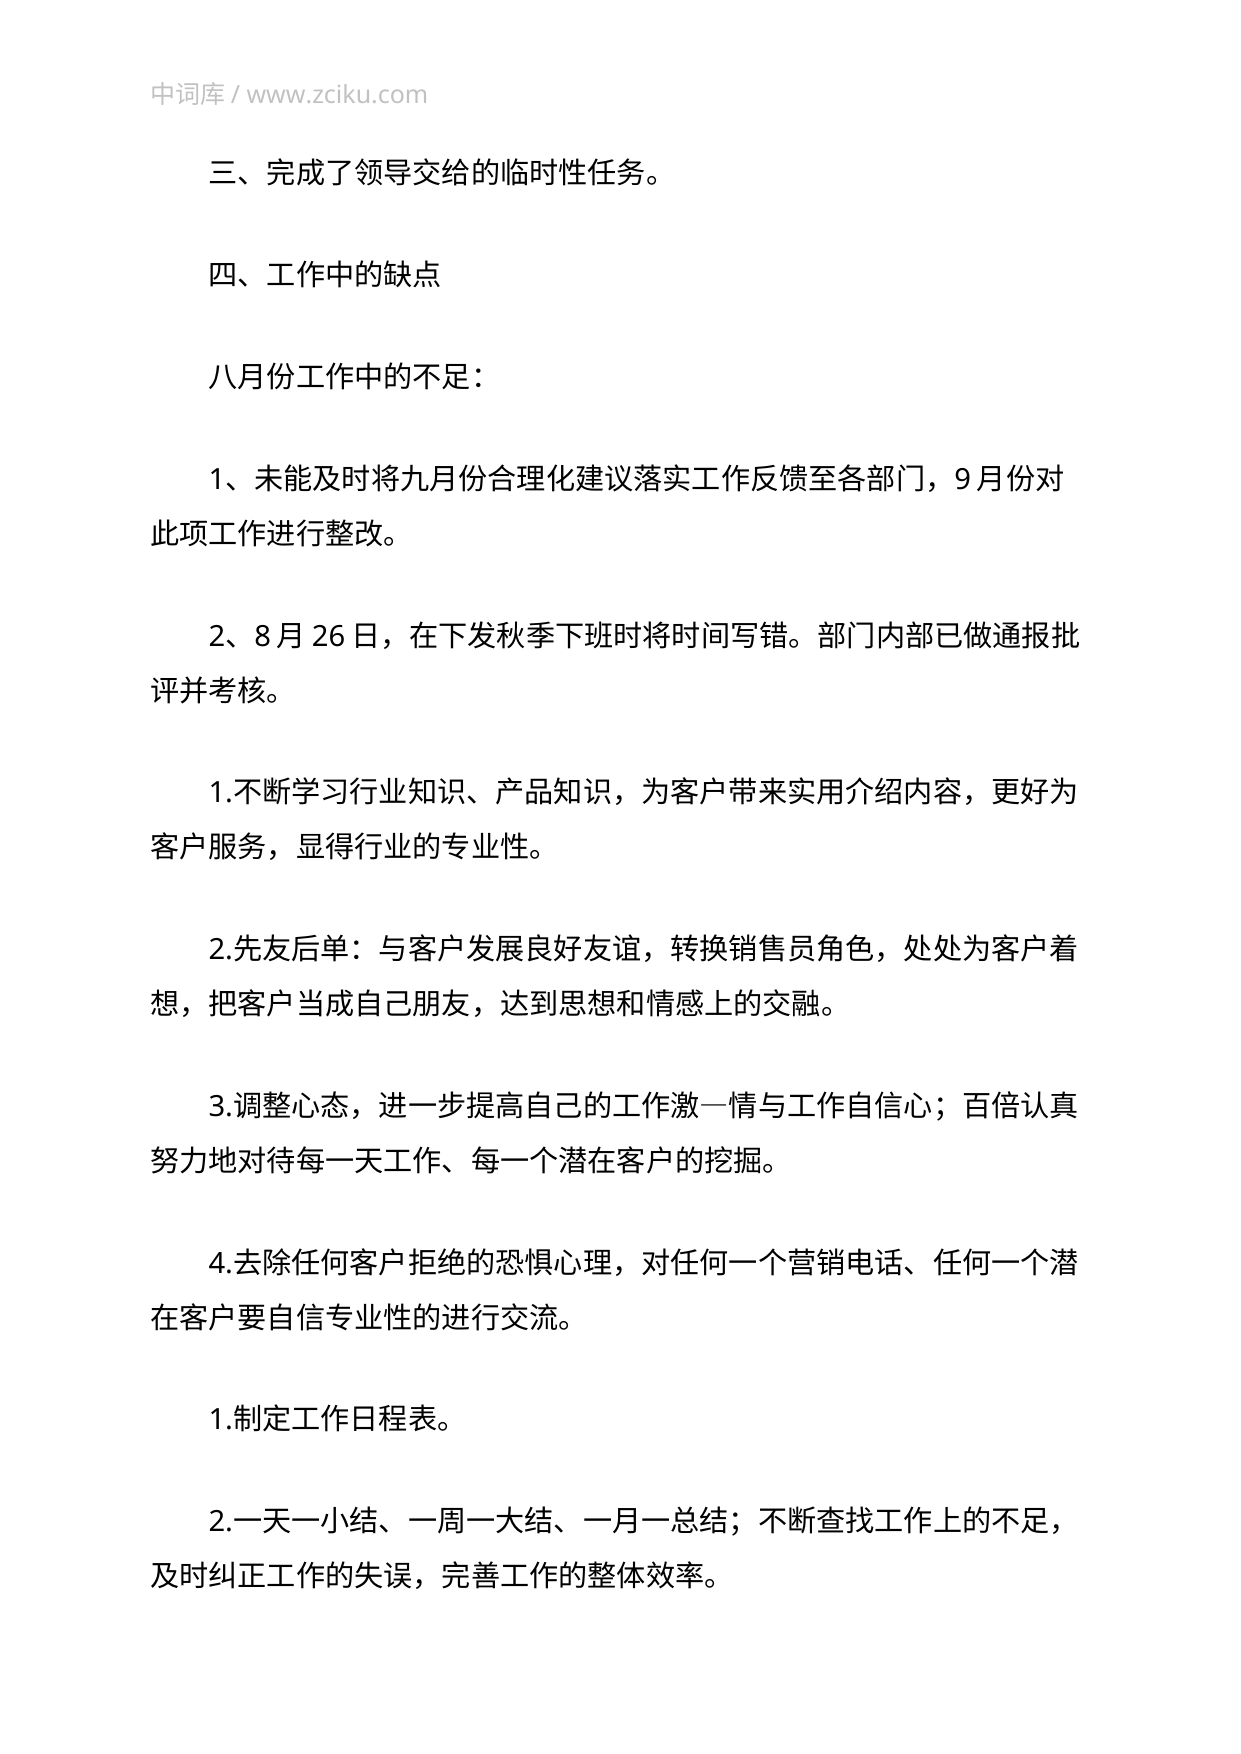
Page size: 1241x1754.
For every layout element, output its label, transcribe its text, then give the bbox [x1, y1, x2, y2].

text 四、工作中的缺点 [150, 252, 1090, 294]
text 三、完成了领导交给的临时性任务。 [150, 150, 1090, 192]
text 2.一天一小结、一周一大结、一月一总结；不断查找工作上的不足，及时纠正工作的失误，完善工作的整体效率。 [150, 1498, 1090, 1595]
text 1、未能及时将九月份合理化建议落实工作反馈至各部门，9月份对此项工作进行整改。 [150, 455, 1090, 553]
text 2、8月26日，在下发秋季下班时将时间写错。部门内部已做通报批评并考核。 [150, 612, 1090, 709]
text 4.去除任何客户拒绝的恐惧心理，对任何一个营销电话、任何一个潜在客户要自信专业性的进行交流。 [150, 1239, 1090, 1336]
text 3.调整心态，进一步提高自己的工作激—情与工作自信心；百倍认真努力地对待每一天工作、每一个潜在客户的挖掘。 [150, 1082, 1090, 1180]
text 2.先友后单：与客户发展良好友谊，转换销售员角色，处处为客户着想，把客户当成自己朋友，达到思想和情感上的交融。 [150, 926, 1090, 1023]
text 1.不断学习行业知识、产品知识，为客户带来实用介绍内容，更好为客户服务，显得行业的专业性。 [150, 769, 1090, 866]
text 八月份工作中的不足： [150, 353, 1090, 396]
text 1.制定工作日程表。 [150, 1396, 1090, 1438]
